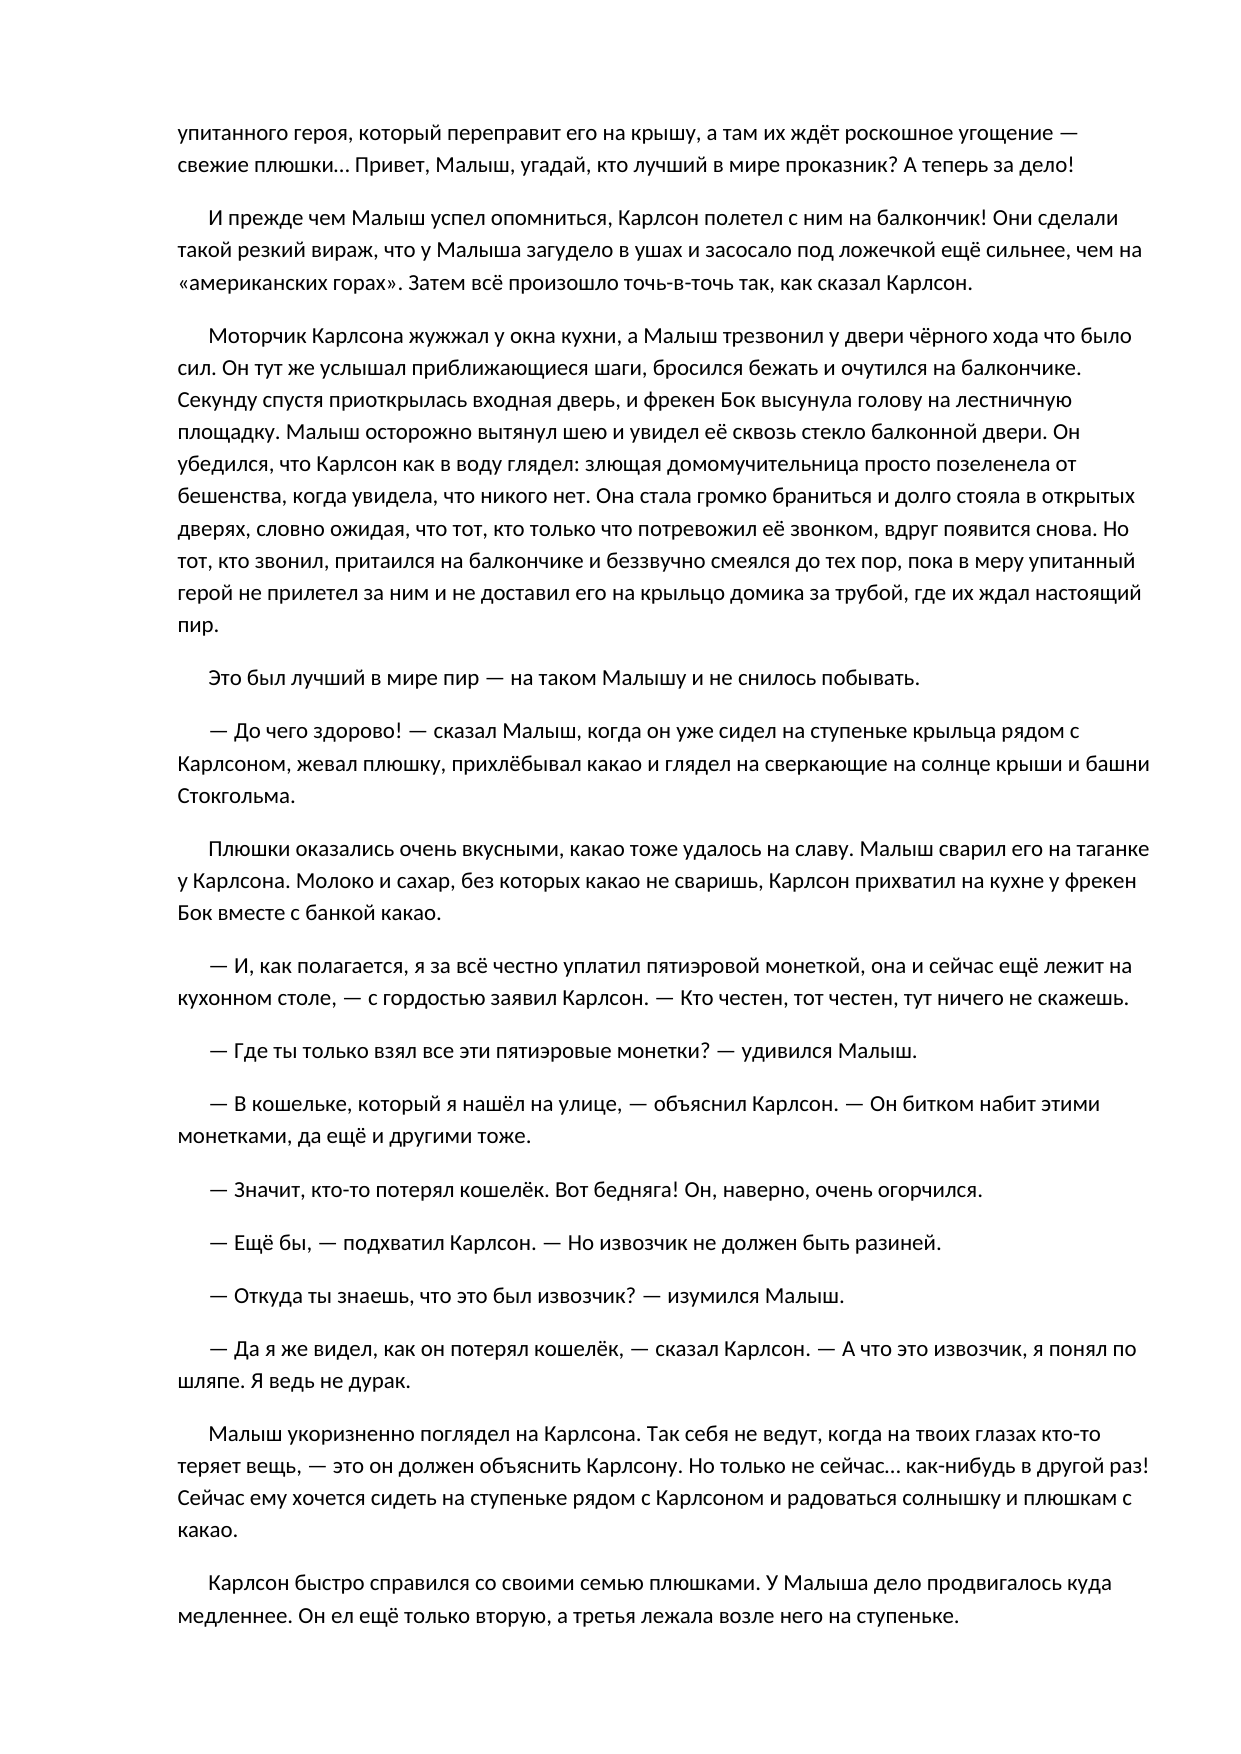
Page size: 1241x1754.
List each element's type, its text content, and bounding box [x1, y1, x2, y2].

text — До чего здорово! — сказал Малыш, когда он уже сидел на ступеньке крыльца рядом с Карлсоном, жевал плюшку, прихлёбывал какао и глядел на сверкающие на солнце крыши и башни Стокгольма. [177, 716, 1152, 809]
text И прежде чем Малыш успел опомниться, Карлсон полетел с ним на балкончик! Они сделали такой резкий вираж, что у Малыша загудело в ушах и засосало под ложечкой ещё сильнее, чем на «американских горах». Затем всё произошло точь-в-точь так, как сказал Карлсон. [177, 203, 1152, 296]
text Карлсон быстро справился со своими семью плюшками. У Малыша дело продвигалось куда медленнее. Он ел ещё только вторую, а третья лежала возле него на ступеньке. [177, 1568, 1152, 1629]
text — Ещё бы, — подхватил Карлсон. — Но извозчик не должен быть разиней. [177, 1228, 1152, 1256]
text — И, как полагается, я за всё честно уплатил пятиэровой монеткой, она и сейчас ещё лежит на кухонном столе, — с гордостью заявил Карлсон. — Кто честен, тот честен, тут ничего не скажешь. [177, 951, 1152, 1011]
text Это был лучший в мире пир — на таком Малышу и не снилось побывать. [177, 663, 1152, 691]
text — Где ты только взял все эти пятиэровые монетки? — удивился Малыш. [177, 1036, 1152, 1064]
text Плюшки оказались очень вкусными, какао тоже удалось на славу. Малыш сварил его на таганке у Карлсона. Молоко и сахар, без которых какао не сваришь, Карлсон прихватил на кухне у фрекен Бок вместе с банкой какао. [177, 834, 1152, 926]
text Моторчик Карлсона жужжал у окна кухни, а Малыш трезвонил у двери чёрного хода что было сил. Он тут же услышал приближающиеся шаги, бросился бежать и очутился на балкончике. Секунду спустя приоткрылась входная дверь, и фрекен Бок высунула голову на лестничную площадку. Малыш осторожно вытянул шею и увидел её сквозь стекло балконной двери. Он убедился, что Карлсон как в воду глядел: злющая домомучительница просто позеленела от бешенства, когда увидела, что никого нет. Она стала громко браниться и долго стояла в открытых дверях, словно ожидая, что тот, кто только что потревожил её звонком, вдруг появится снова. Но тот, кто звонил, притаился на балкончике и беззвучно смеялся до тех пор, пока в меру упитанный герой не прилетел за ним и не доставил его на крыльцо домика за трубой, где их ждал настоящий пир. [177, 321, 1152, 638]
text — Откуда ты знаешь, что это был извозчик? — изумился Малыш. [177, 1281, 1152, 1309]
text — Да я же видел, как он потерял кошелёк, — сказал Карлсон. — А что это извозчик, я понял по шляпе. Я ведь не дурак. [177, 1334, 1152, 1394]
text — Значит, кто-то потерял кошелёк. Вот бедняга! Он, наверно, очень огорчился. [177, 1175, 1152, 1203]
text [177, 118, 1152, 178]
text — В кошельке, который я нашёл на улице, — объяснил Карлсон. — Он битком набит этими монетками, да ещё и другими тоже. [177, 1089, 1152, 1150]
text Малыш укоризненно поглядел на Карлсона. Так себя не ведут, когда на твоих глазах кто-то теряет вещь, — это он должен объяснить Карлсону. Но только не сейчас… как-нибудь в другой раз! Сейчас ему хочется сидеть на ступеньке рядом с Карлсоном и радоваться солнышку и плюшкам с какао. [177, 1419, 1152, 1543]
